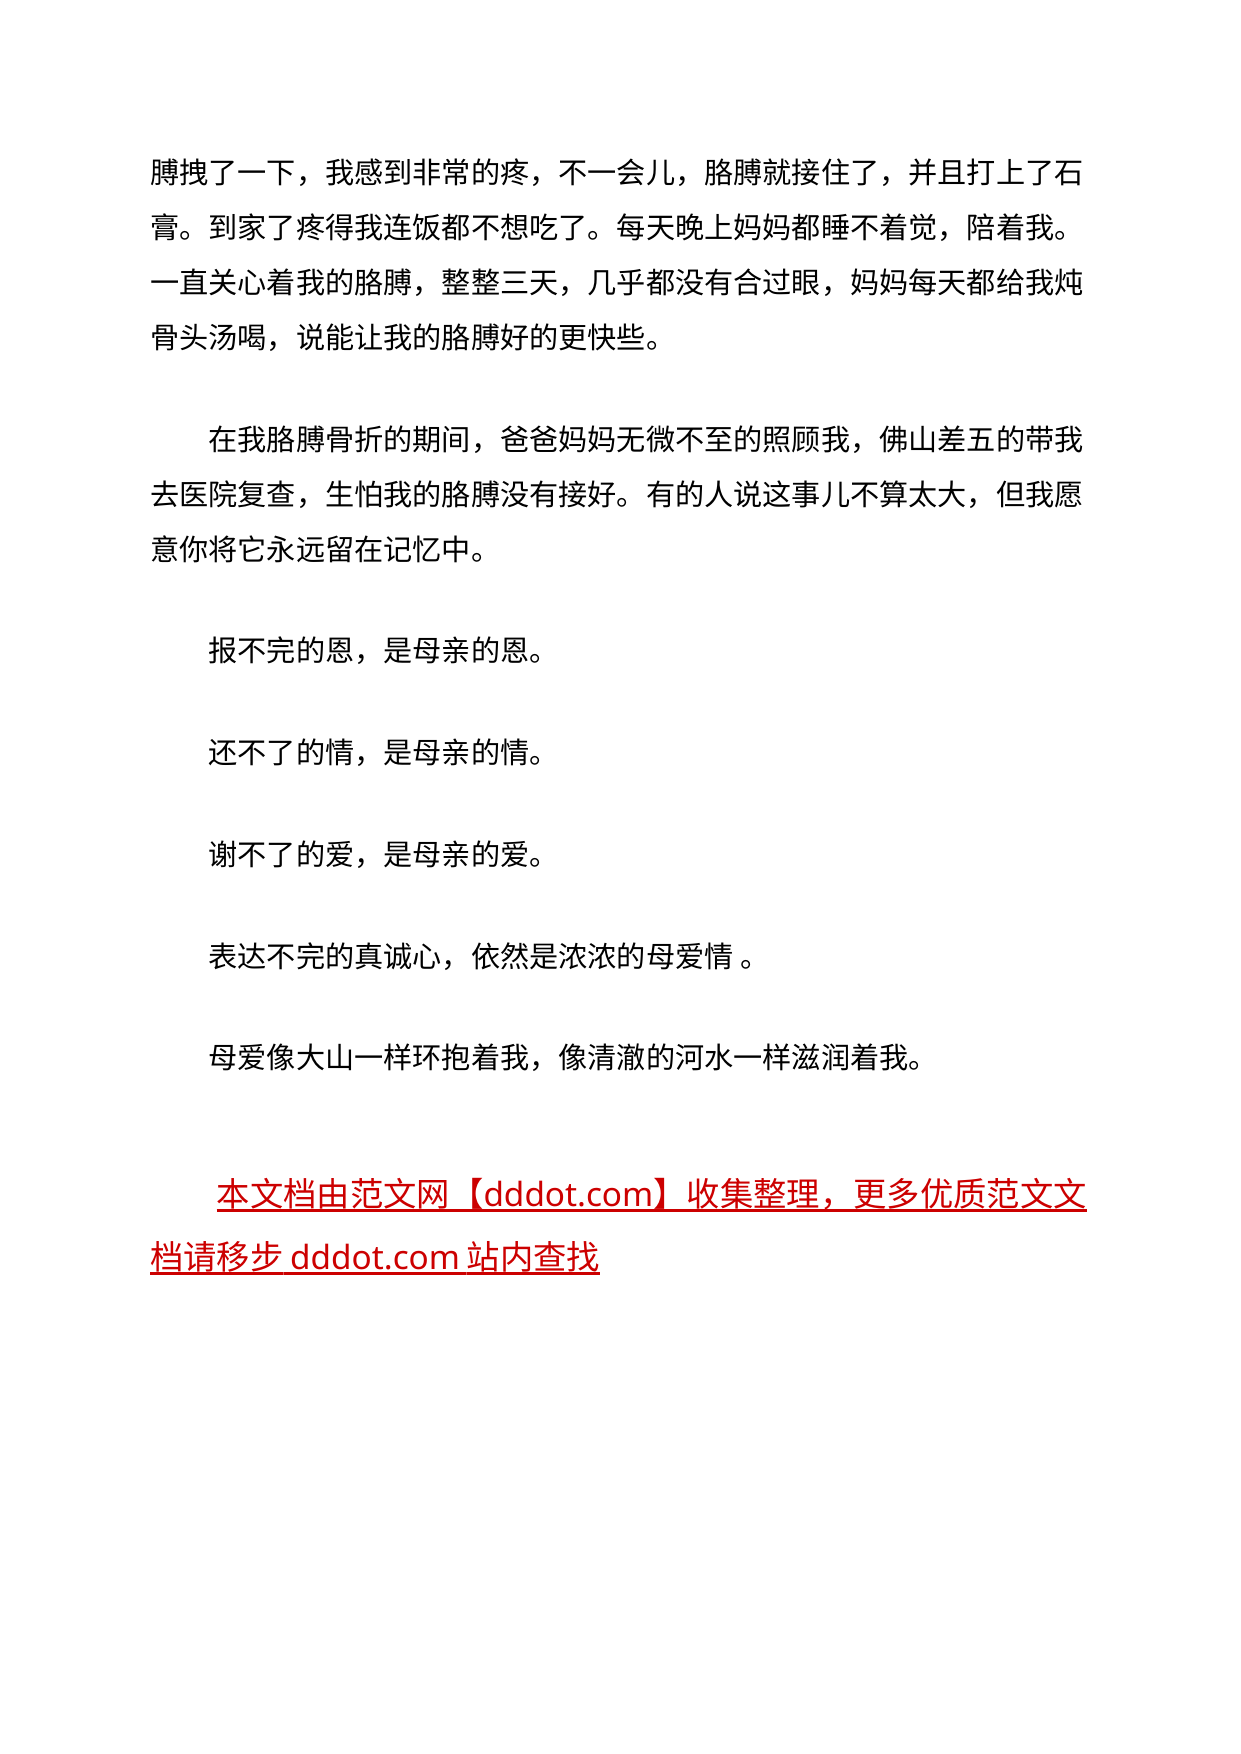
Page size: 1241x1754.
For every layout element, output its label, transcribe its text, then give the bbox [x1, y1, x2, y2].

text 在我胳膊骨折的期间，爸爸妈妈无微不至的照顾我，佛山差五的带我去医院复查，生怕我的胳膊没有接好。有的人说这事儿不算太大，但我愿意你将它永远留在记忆中。 [150, 416, 1090, 568]
text 还不了的情，是母亲的情。 [150, 730, 1090, 772]
text 报不完的恩，是母亲的恩。 [150, 628, 1090, 670]
text 本文档由范文网【dddot.com】收集整理，更多优质范文文档请移步dddot.com站内查找 [150, 1168, 1090, 1279]
text 母爱像大山一样环抱着我，像清澈的河水一样滋润着我。 [150, 1035, 1090, 1077]
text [150, 150, 1090, 357]
text 谢不了的爱，是母亲的爱。 [150, 832, 1090, 874]
text 表达不完的真诚心，依然是浓浓的母爱情 。 [150, 933, 1090, 976]
